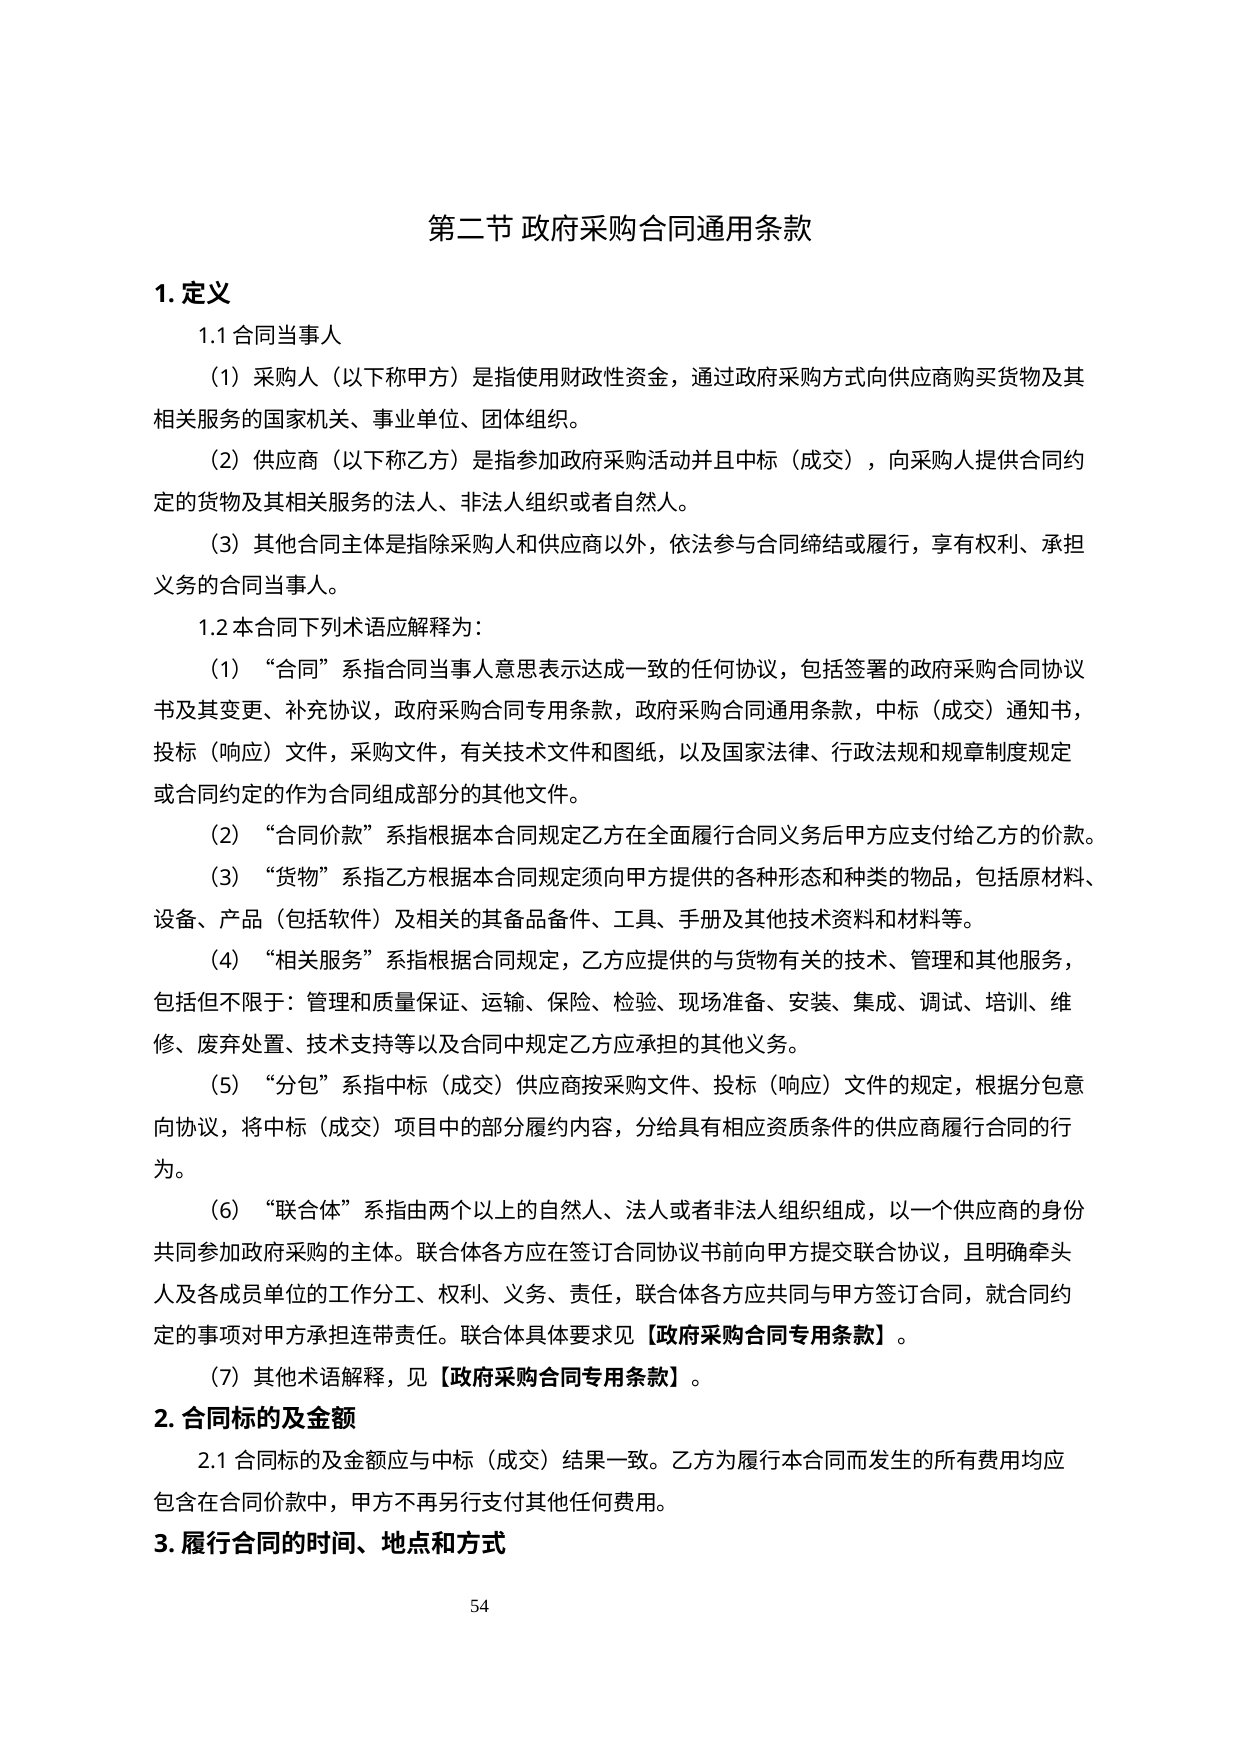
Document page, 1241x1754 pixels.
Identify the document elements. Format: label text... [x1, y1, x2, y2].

text 1. 定义 [153, 269, 1087, 310]
text （1）“合同”系指合同当事人意思表示达成一致的任何协议，包括签署的政府采购合同协议书及其变更、补充协议，政府采购合同专用条款，政府采购合同通用条款，中标（成交）通知书，投标（响应）文件，采购文件，有关技术文件和图纸，以及国家法律、行政法规和规章制度规定或合同约定的作为合同组成部分的其他文件。 [153, 644, 1087, 810]
text （2）供应商（以下称乙方）是指参加政府采购活动并且中标（成交），向采购人提供合同约定的货物及其相关服务的法人、非法人组织或者自然人。 [153, 435, 1087, 519]
list 合同标的及金额 [153, 1394, 1087, 1435]
text （3）“货物”系指乙方根据本合同规定须向甲方提供的各种形态和种类的物品，包括原材料、设备、产品（包括软件）及相关的其备品备件、工具、手册及其他技术资料和材料等。 [153, 852, 1087, 935]
text （1）采购人（以下称甲方）是指使用财政性资金，通过政府采购方式向供应商购买货物及其相关服务的国家机关、事业单位、团体组织。 [153, 352, 1087, 435]
text （6）“联合体”系指由两个以上的自然人、法人或者非法人组织组成，以一个供应商的身份共同参加政府采购的主体。联合体各方应在签订合同协议书前向甲方提交联合协议，且明确牵头人及各成员单位的工作分工、权利、义务、责任，联合体各方应共同与甲方签订合同，就合同约定的事项对甲方承担连带责任。联合体具体要求见【政府采购合同专用条款】。 [153, 1185, 1087, 1352]
text （7）其他术语解释，见【政府采购合同专用条款】。 [153, 1352, 1087, 1394]
text 3. 履行合同的时间、地点和方式 [153, 1519, 1087, 1560]
text 1.2本合同下列术语应解释为： [153, 602, 1087, 644]
subtitle 第二节 政府采购合同通用条款 [153, 205, 1087, 247]
text 2.1 合同标的及金额应与中标（成交）结果一致。乙方为履行本合同而发生的所有费用均应包含在合同价款中，甲方不再另行支付其他任何费用。 [153, 1435, 1087, 1519]
text （3）其他合同主体是指除采购人和供应商以外，依法参与合同缔结或履行，享有权利、承担义务的合同当事人。 [153, 519, 1087, 602]
text （4）“相关服务”系指根据合同规定，乙方应提供的与货物有关的技术、管理和其他服务，包括但不限于：管理和质量保证、运输、保险、检验、现场准备、安装、集成、调试、培训、维修、废弃处置、技术支持等以及合同中规定乙方应承担的其他义务。 [153, 935, 1087, 1060]
text （2）“合同价款”系指根据本合同规定乙方在全面履行合同义务后甲方应支付给乙方的价款。 [153, 810, 1087, 852]
text 1.1合同当事人 [153, 310, 1087, 352]
text （5）“分包”系指中标（成交）供应商按采购文件、投标（响应）文件的规定，根据分包意向协议，将中标（成交）项目中的部分履约内容，分给具有相应资质条件的供应商履行合同的行为。 [153, 1060, 1087, 1185]
